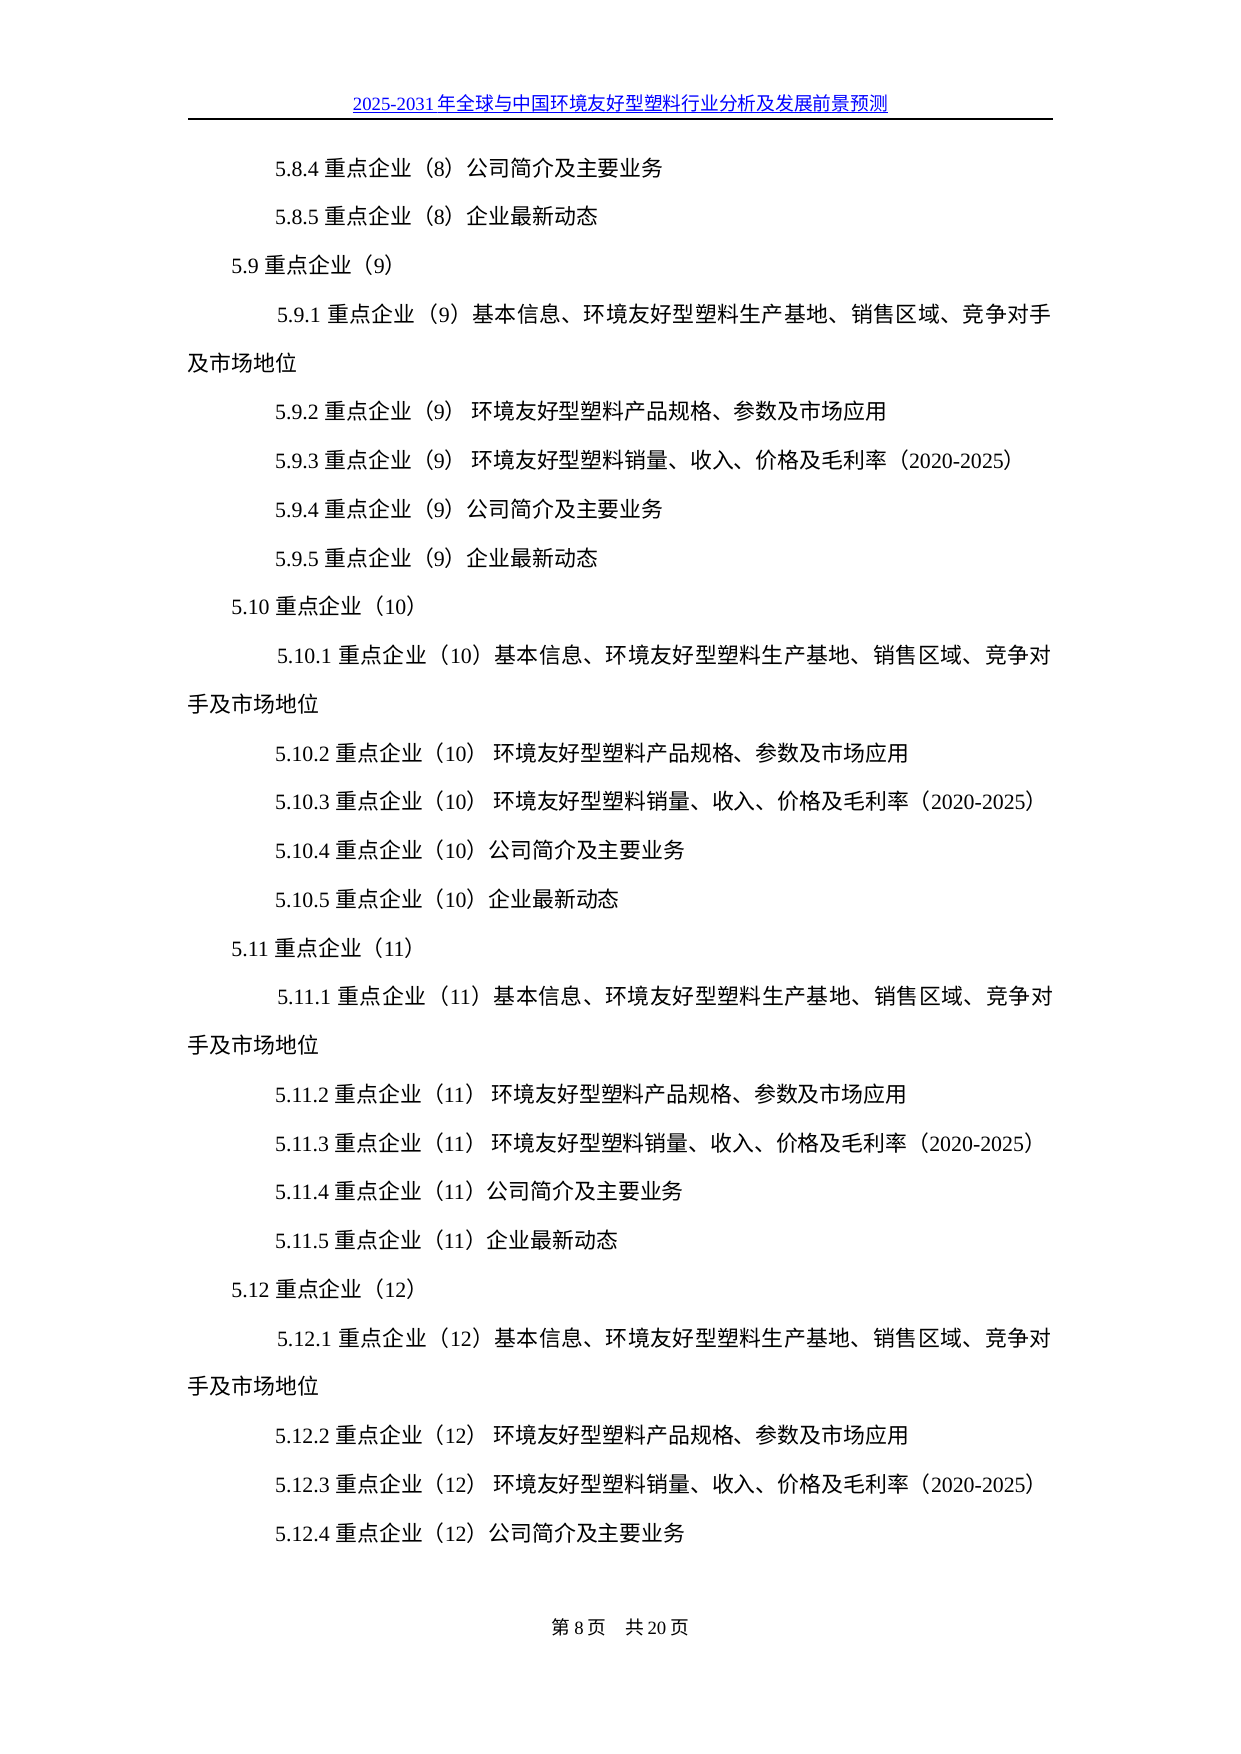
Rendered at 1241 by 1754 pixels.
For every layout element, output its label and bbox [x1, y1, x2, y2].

text [187, 150, 1053, 1548]
